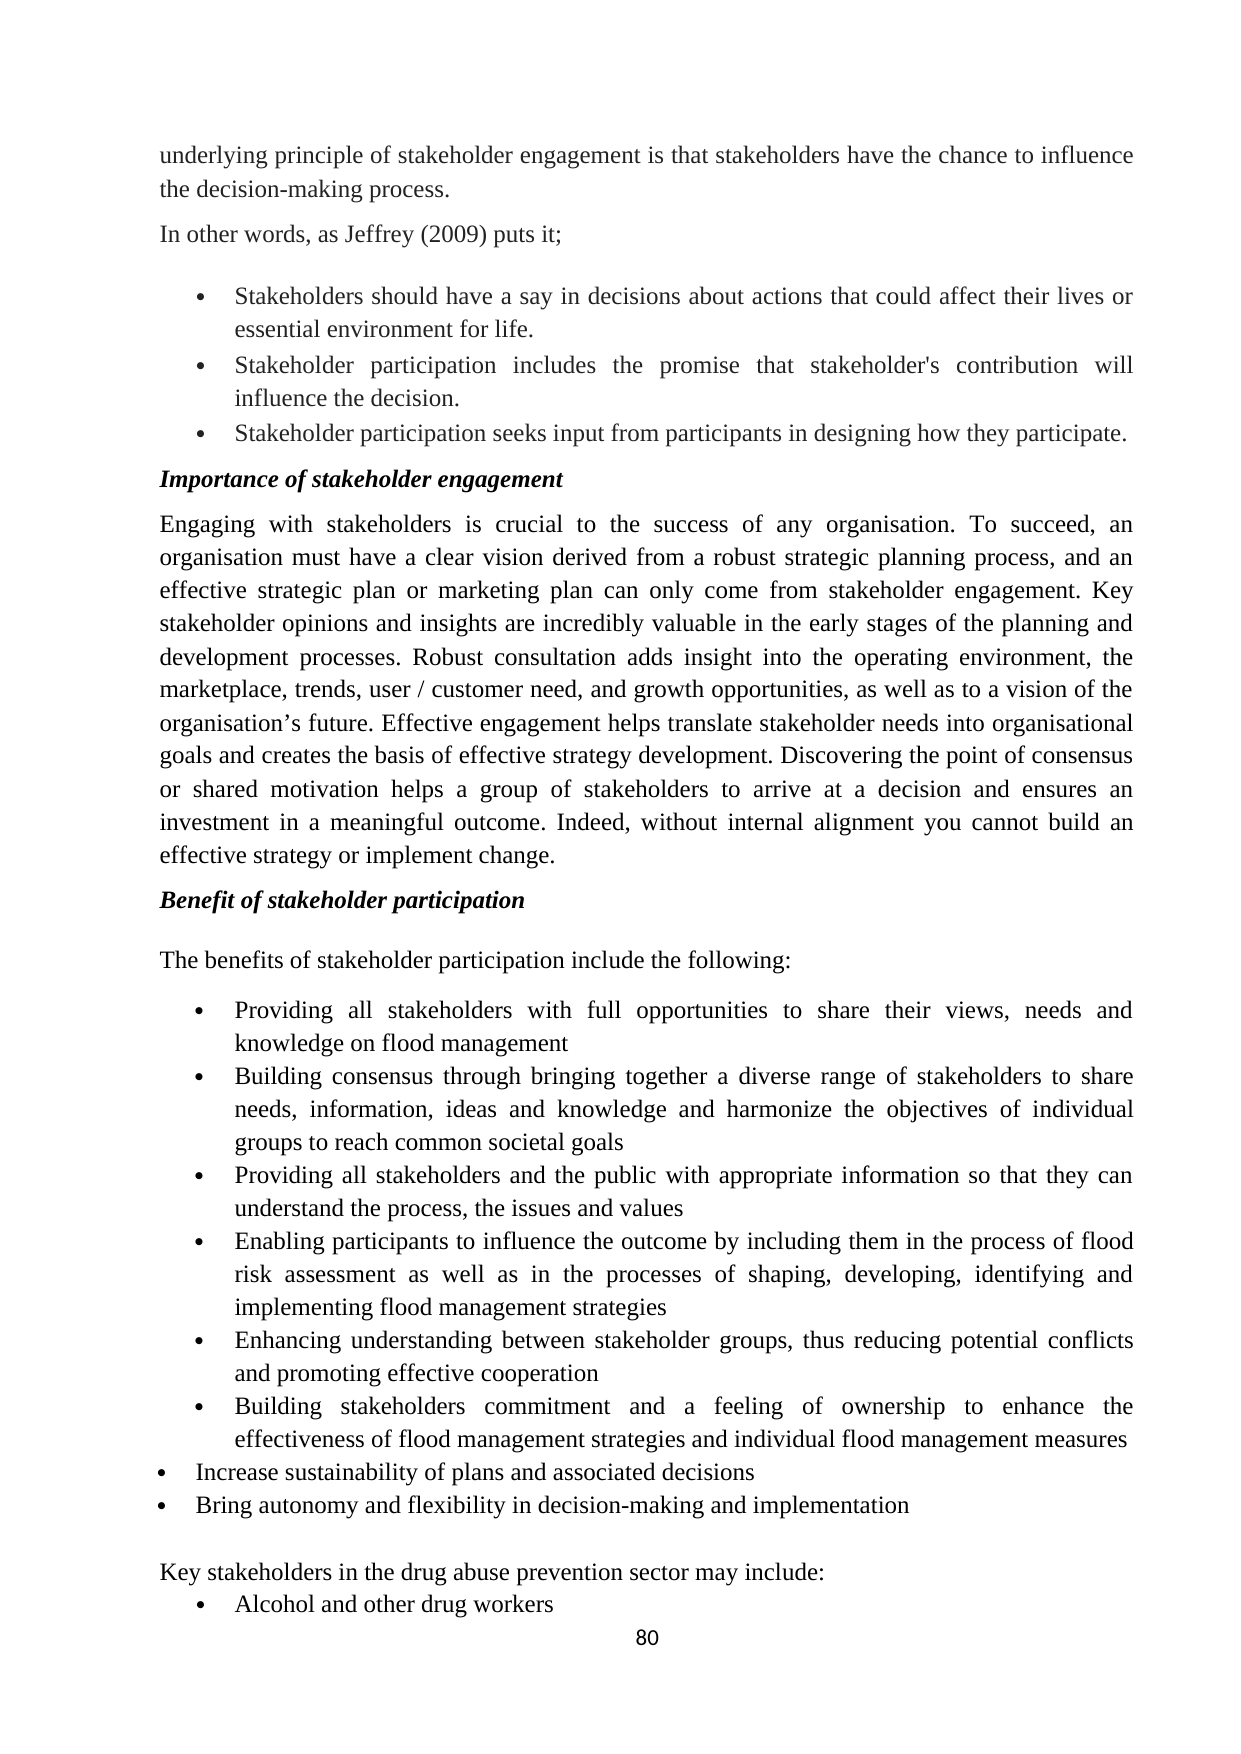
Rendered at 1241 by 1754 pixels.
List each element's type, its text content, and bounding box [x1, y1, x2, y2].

list Alcohol and other drug workers [197, 1589, 1134, 1618]
text The benefits of stakeholder participation include the following: [159, 945, 1134, 974]
text Engaging with stakeholders is crucial to the success of any organisation. To succeed, an organisation must have a clear vision derived from a robust strategic planning process, and an effective strategic plan or marketing plan can only come from stakeholder engagement. Key stakeholder opinions and insights are incredibly valuable in the early stages of the planning and development processes. Robust consultation adds insight into the operating environment, the marketplace, trends, user / customer need, and growth opportunities, as well as to a vision of the organisation’s future. Effective engagement helps translate stakeholder needs into organisational goals and creates the basis of effective strategy development. Discovering the point of consensus or shared motivation helps a group of stakeholders to arrive at a decision and ensures an investment in a meaningful outcome. Indeed, without internal alignment you cannot build an effective strategy or implement change. [159, 509, 1134, 868]
list Building stakeholders commitment and a feeling of ownership to enhance the effectiveness of flood management strategies and individual flood management measures [195, 1391, 1134, 1453]
list Enhancing understanding between stakeholder groups, thus reducing potential conflicts and promoting effective cooperation [195, 1325, 1134, 1387]
list Stakeholder participation includes the promise that stakeholder's contribution will influence the decision. [197, 350, 1134, 412]
text Key stakeholders in the drug abuse prevention sector may include: [159, 1557, 1134, 1585]
list Stakeholders should have a say in decisions about actions that could affect their lives or essential environment for life. [197, 281, 1134, 343]
list Providing all stakeholders and the public with appropriate information so that they can understand the process, the issues and values [195, 1160, 1134, 1222]
list Bring autonomy and flexibility in decision-making and implementation [158, 1491, 1134, 1519]
list Increase sustainability of plans and associated decisions [158, 1457, 1134, 1486]
list Building consensus through bringing together a diverse range of stakeholders to share needs, information, ideas and knowledge and harmonize the objectives of individual groups to reach common societal goals [195, 1061, 1134, 1156]
text Benefit of stakeholder participation [159, 885, 1134, 914]
list Stakeholder participation seeks input from participants in designing how they participate. [197, 418, 1134, 447]
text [159, 141, 1134, 202]
text Importance of stakeholder engagement [159, 464, 1134, 493]
list Providing all stakeholders with full opportunities to share their views, needs and knowledge on flood management [195, 995, 1134, 1057]
text In other words, as Jeffrey (2009) puts it; [159, 219, 1134, 248]
list Enabling participants to influence the outcome by including them in the process of flood risk assessment as well as in the processes of shaping, developing, identifying and implementing flood management strategies [195, 1226, 1134, 1321]
